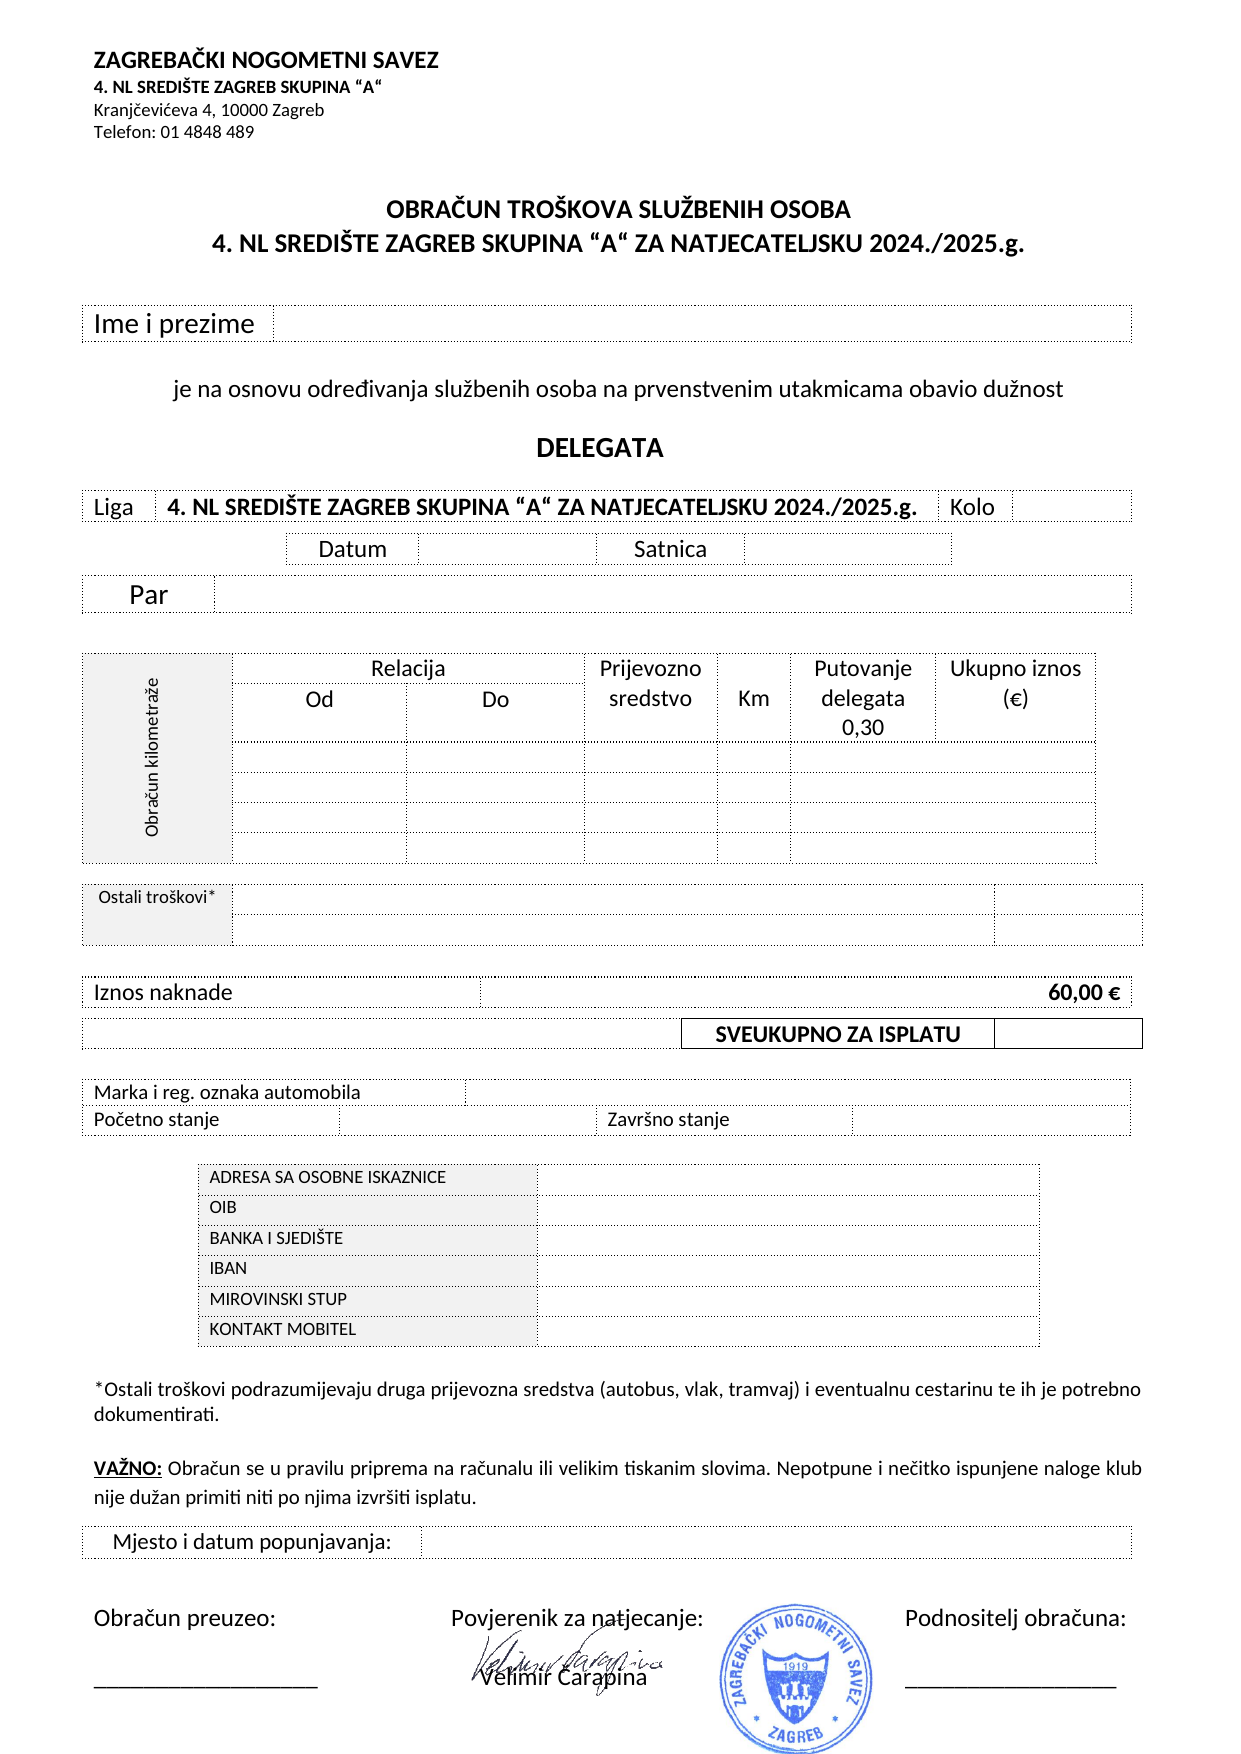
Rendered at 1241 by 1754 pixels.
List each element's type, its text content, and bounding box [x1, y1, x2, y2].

table_cell [407, 802, 584, 832]
table_cell IBAN [198, 1255, 537, 1286]
text *Ostali troškovi podrazumijevaju druga prijevozna sredstva (autobus, vlak, tramvaj) i eventualnu cestarinu te ih je potrebno dokumentirati. [94, 1376, 1144, 1427]
table_cell [537, 1316, 1039, 1346]
table_header Iznos naknade [83, 976, 481, 1007]
text Obračun preuzeo: Povjerenik za natjecanje: Podnositelj obračuna: [94, 1602, 1144, 1633]
table_header [419, 533, 597, 564]
table_header [1012, 490, 1131, 521]
table_header [466, 1079, 1130, 1105]
table_cell Do [407, 683, 584, 741]
table_header [422, 1526, 1131, 1558]
table_cell [584, 772, 717, 802]
table_cell [232, 772, 407, 802]
text Telefon: 01 4848 489 [94, 121, 1144, 144]
table_cell OIB [198, 1195, 537, 1225]
table_header Prijevozno sredstvo [584, 653, 717, 741]
table_cell BANKA I SJEDIŠTE [198, 1225, 537, 1255]
table_header Km [717, 653, 791, 741]
table_cell [232, 832, 407, 863]
table_cell [791, 802, 1096, 832]
table_cell [717, 802, 791, 832]
table_header [744, 533, 951, 564]
table_header Par [83, 575, 215, 612]
table_header Putovanje delegata 0,30 [791, 653, 935, 741]
table_header [537, 1164, 1039, 1195]
table_cell [232, 741, 407, 772]
table_header Ostali troškovi* [83, 884, 232, 945]
table_cell Završno stanje [596, 1105, 853, 1135]
text Kranjčevićeva 4, 10000 Zagreb [94, 98, 1144, 121]
table_cell KONTAKT MOBITEL [198, 1316, 537, 1346]
table_header Ukupno iznos (€) [935, 653, 1096, 741]
table_cell [537, 1195, 1039, 1225]
table_cell [584, 741, 717, 772]
text je na osnovu određivanja službenih osoba na prvenstvenim utakmicama obavio dužnost [94, 373, 1144, 403]
table_cell [853, 1105, 1130, 1135]
table_cell [407, 741, 584, 772]
table_header SVEUKUPNO ZA ISPLATU [682, 1019, 994, 1048]
table_cell MIROVINSKI STUP [198, 1286, 537, 1316]
table_header Marka i reg. oznaka automobila [83, 1079, 466, 1105]
table_header Liga [83, 490, 156, 521]
picture [717, 1692, 875, 1754]
table_cell [584, 832, 717, 863]
table_cell [717, 741, 791, 772]
text __________________ Velimir Čarapina _________________ [94, 1661, 1144, 1692]
table_cell [232, 802, 407, 832]
table_cell [537, 1255, 1039, 1286]
table_header Datum [286, 533, 419, 564]
table_cell [791, 832, 1096, 863]
table_header Ime i prezime [83, 305, 274, 341]
table_cell Od [232, 683, 407, 741]
table_cell [995, 914, 1142, 945]
table_header Obračun kilometraže [83, 653, 232, 863]
table_header [274, 305, 1131, 341]
table_cell [537, 1225, 1039, 1255]
table_header [995, 884, 1142, 914]
table_cell [791, 772, 1096, 802]
table_header 4. NL SREDIŠTE ZAGREB SKUPINA “A“ ZA NATJECATELJSKU 2024./2025.g. [156, 490, 938, 521]
subtitle 4. NL SREDIŠTE ZAGREB SKUPINA “A“ ZA NATJECATELJSKU 2024./2025.g. [94, 226, 1144, 259]
table_header Mjesto i datum popunjavanja: [83, 1526, 422, 1558]
picture [717, 1633, 875, 1661]
table_cell Početno stanje [83, 1105, 339, 1135]
subtitle ZAGREBAČKI NOGOMETNI SAVEZ [94, 44, 1144, 75]
table_header Kolo [939, 490, 1012, 521]
table_cell [407, 832, 584, 863]
table_cell [407, 772, 584, 802]
table_cell [537, 1286, 1039, 1316]
table_header Relacija [232, 653, 584, 683]
table_cell [717, 832, 791, 863]
table_header [83, 1018, 681, 1048]
text 4. NL SREDIŠTE ZAGREB SKUPINA “A“ [94, 75, 1144, 98]
subtitle OBRAČUN TROŠKOVA SLUŽBENIH OSOBA [94, 193, 1144, 226]
table_header [215, 575, 1131, 612]
table_header ADRESA SA OSOBNE ISKAZNICE [198, 1164, 537, 1195]
table_header [232, 884, 994, 914]
text VAŽNO: Obračun se u pravilu priprema na računalu ili velikim tiskanim slovima. Nepotpune i nečitko ispunjene naloge klub nije dužan primiti niti po njima izvršiti isplatu. [94, 1455, 1144, 1511]
table_header Satnica [597, 533, 744, 564]
table_cell [717, 772, 791, 802]
table_cell [584, 802, 717, 832]
table_cell [791, 741, 1096, 772]
table_header [995, 1019, 1142, 1048]
table_header 60,00 € [481, 976, 1131, 1007]
text DELEGATA [462, 429, 1144, 464]
table_cell [339, 1105, 596, 1135]
table_cell [232, 914, 994, 945]
